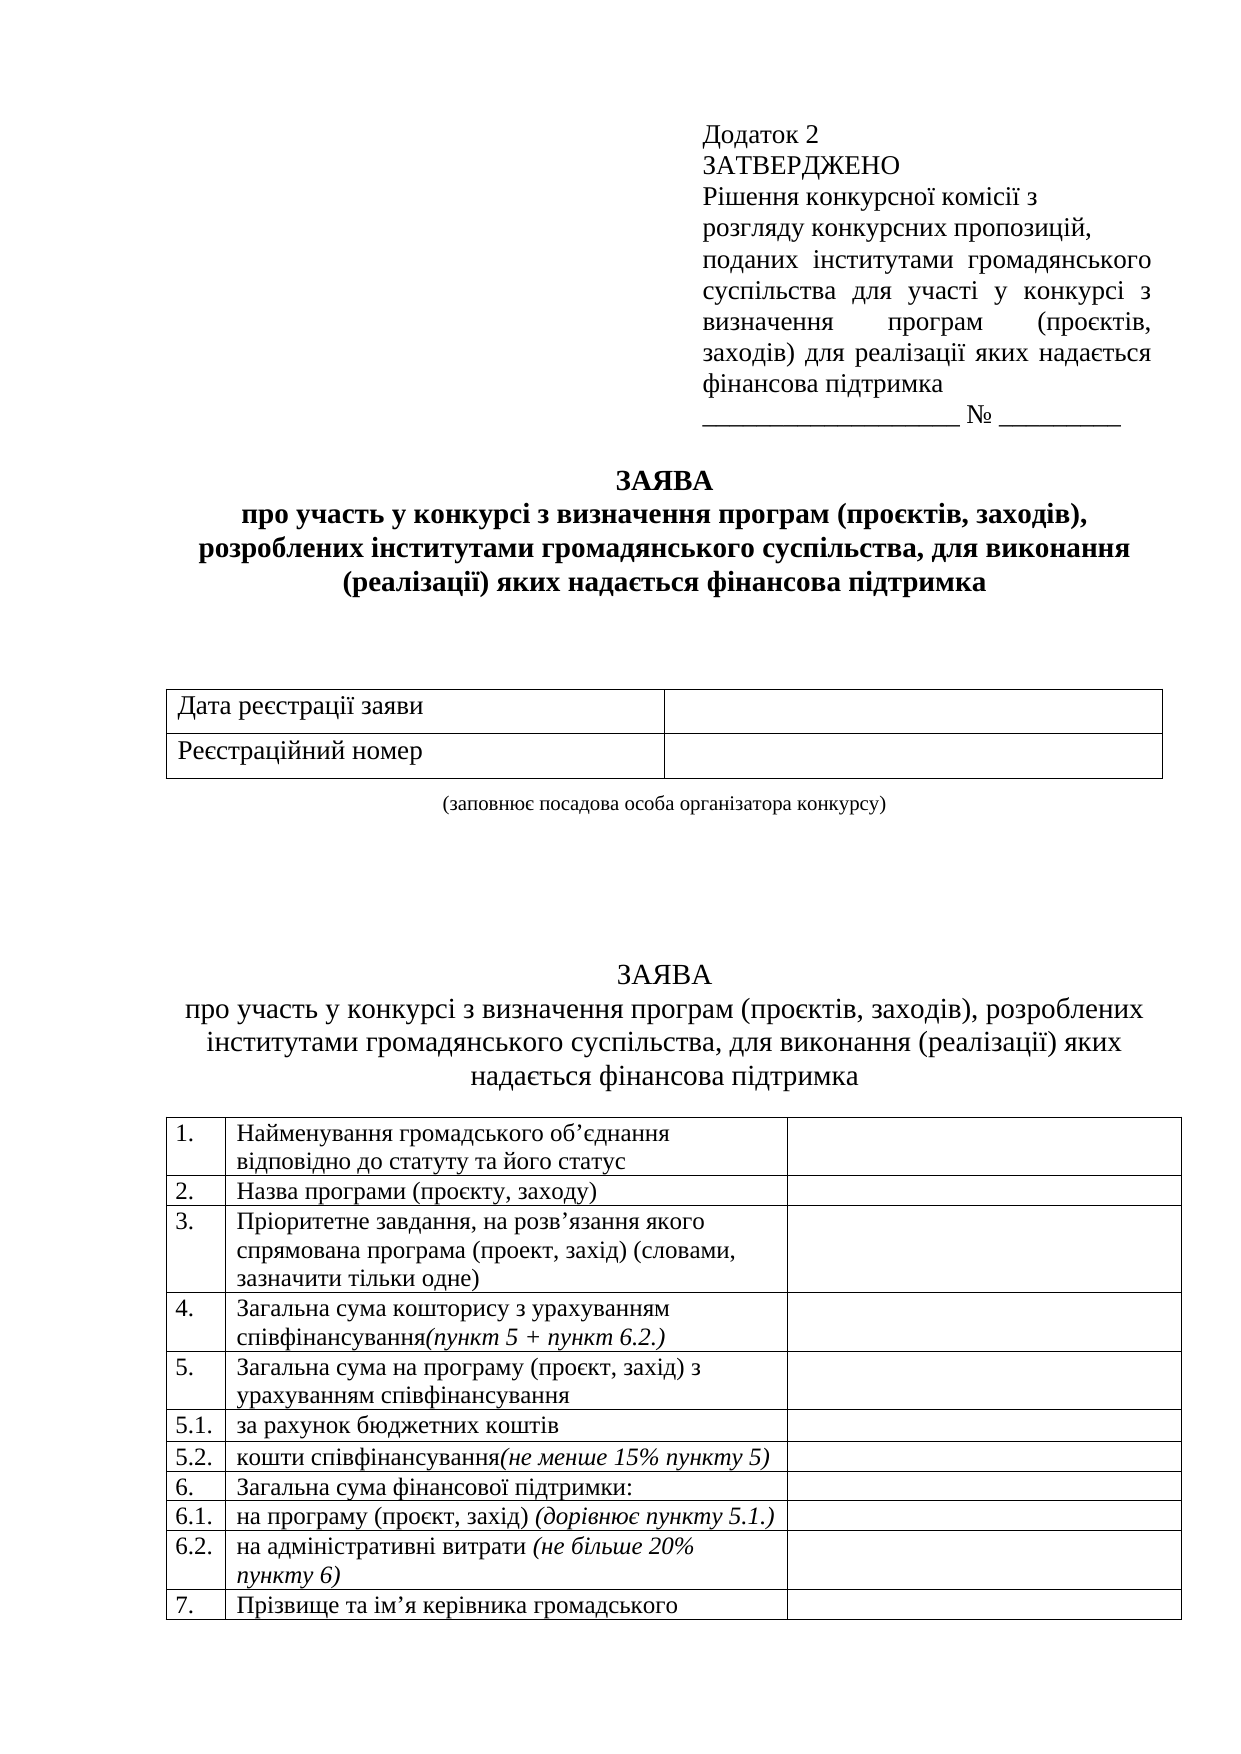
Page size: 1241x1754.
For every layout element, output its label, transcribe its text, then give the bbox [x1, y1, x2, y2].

text Рішення конкурсної комісії з [177, 180, 1152, 212]
table_cell [788, 1176, 1181, 1205]
table_header Дата реєстрації заяви [167, 690, 664, 733]
text поданих інститутами громадянського суспільства для участі у конкурсі з визначення програм (проєктів, заходів) для реалізації яких надається фінансова підтримка [702, 243, 1152, 398]
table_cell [226, 1590, 787, 1618]
table_cell Загальна сума на програму (проєкт, захід) з урахуванням співфінансування [226, 1352, 787, 1409]
table_header Найменування громадського об’єднання відповідно до статуту та його статус [226, 1118, 787, 1175]
table_cell [788, 1531, 1181, 1589]
table_cell 5.1. [167, 1410, 225, 1441]
text ЗАЯВА [177, 463, 1152, 497]
table_cell 5. [167, 1352, 225, 1409]
table_cell 6.1. [167, 1501, 225, 1530]
text розгляду конкурсних пропозицій, [177, 212, 1152, 243]
table_cell 6.2. [167, 1531, 225, 1589]
table_cell [788, 1590, 1181, 1618]
table_cell 3. [167, 1206, 225, 1292]
table_cell [788, 1472, 1181, 1500]
text про участь у конкурсі з визначення програм (проєктів, заходів), розроблених інститутами громадянського суспільства, для виконання (реалізації) яких надається фінансова підтримка [177, 497, 1152, 597]
table_cell Назва програми (проєкту, заходу) [226, 1176, 787, 1205]
table_cell 2. [167, 1176, 225, 1205]
table_cell [788, 1442, 1181, 1471]
table_cell на адміністративні витрати (не більше 20% пункту 6) [226, 1531, 787, 1589]
table_cell на програму (проєкт, захід) (дорівнює пункту 5.1.) [226, 1501, 787, 1530]
text ЗАТВЕРДЖЕНО [177, 149, 1152, 180]
text (заповнює посадова особа організатора конкурсу) [177, 791, 1152, 815]
table_cell 4. [167, 1293, 225, 1351]
text Додаток 2 [177, 118, 1152, 149]
table_cell [665, 734, 1162, 778]
table_cell [788, 1352, 1181, 1409]
table_cell за рахунок бюджетних коштів [226, 1410, 787, 1441]
text ЗАЯВА про участь у конкурсі з визначення програм (проєктів, заходів), розроблених інститутами громадянського суспільства, для виконання (реалізації) яких надається фінансова підтримка [177, 957, 1152, 1092]
table_header [788, 1118, 1181, 1175]
table_cell кошти співфінансування(не менше 15% пункту 5) [226, 1442, 787, 1471]
table_cell 7. [167, 1590, 225, 1618]
table_cell [788, 1501, 1181, 1530]
table_cell [788, 1206, 1181, 1292]
table_cell Загальна сума фінансової підтримки: [226, 1472, 787, 1500]
table_cell 5.2. [167, 1442, 225, 1471]
table_cell Загальна сума кошторису з урахуванням співфінансування(пункт 5 + пункт 6.2.) [226, 1293, 787, 1351]
table_header 1. [167, 1118, 225, 1175]
table_cell 6. [167, 1472, 225, 1500]
table_cell Реєстраційний номер [167, 734, 664, 778]
table_cell [788, 1293, 1181, 1351]
table_cell [788, 1410, 1181, 1441]
table_header [665, 690, 1162, 733]
table_cell Пріоритетне завдання, на розв’язання якого спрямована програма (проект, захід) (словами, зазначити тільки одне) [226, 1206, 787, 1292]
text ___________________ № _________ [702, 398, 1152, 429]
